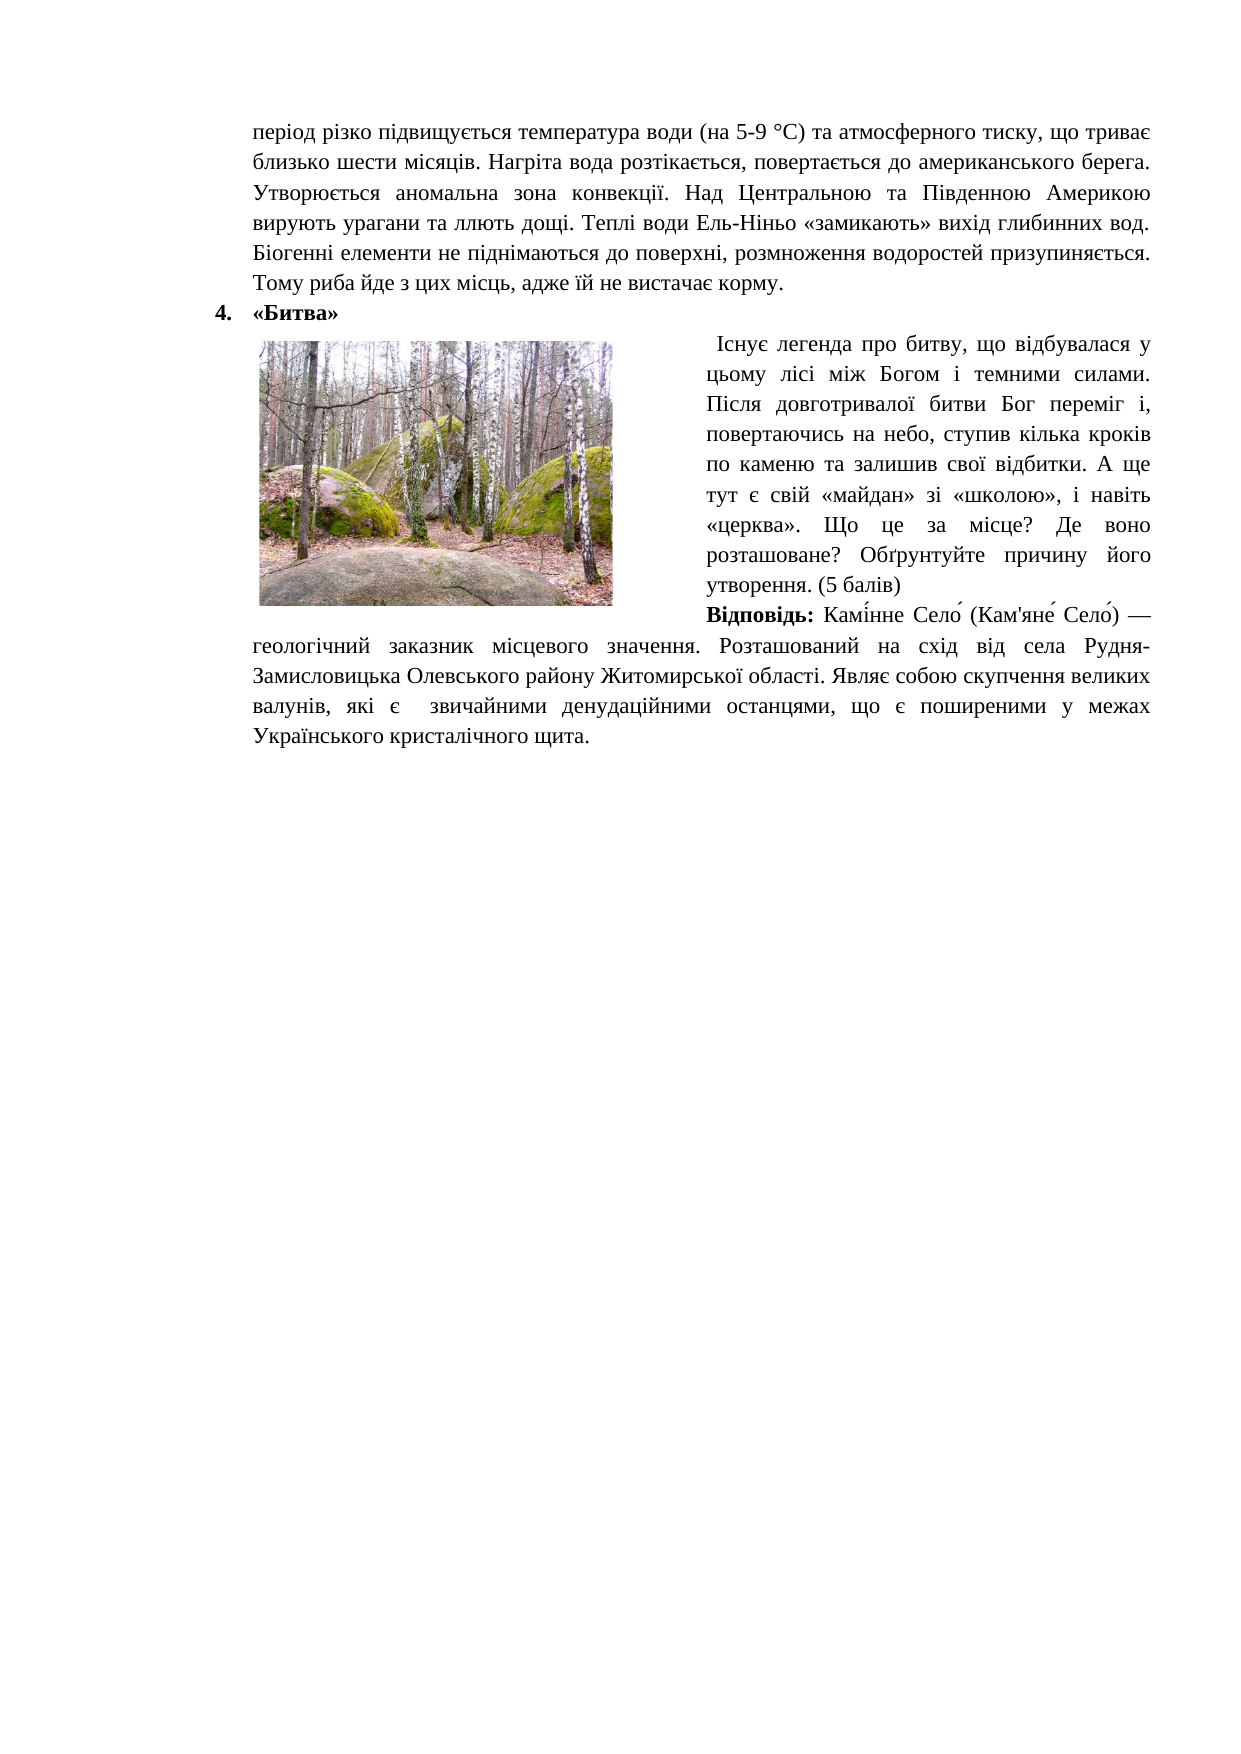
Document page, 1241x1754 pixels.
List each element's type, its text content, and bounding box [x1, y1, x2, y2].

picture [259, 341, 613, 606]
list Відповідь: Камі́нне Село́ (Кам'яне́ Село́) — геологічний заказник місцевого значення. Розташований на схід від села Рудня-Замисловицька Олевського району Житомирської області. Являє собою скупчення великих валунів, які є звичайними денудаційними останцями, що є поширеними у межах Українського кристалічного щита. [252, 601, 1152, 749]
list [252, 118, 1152, 296]
list «Битва» [215, 299, 1152, 326]
